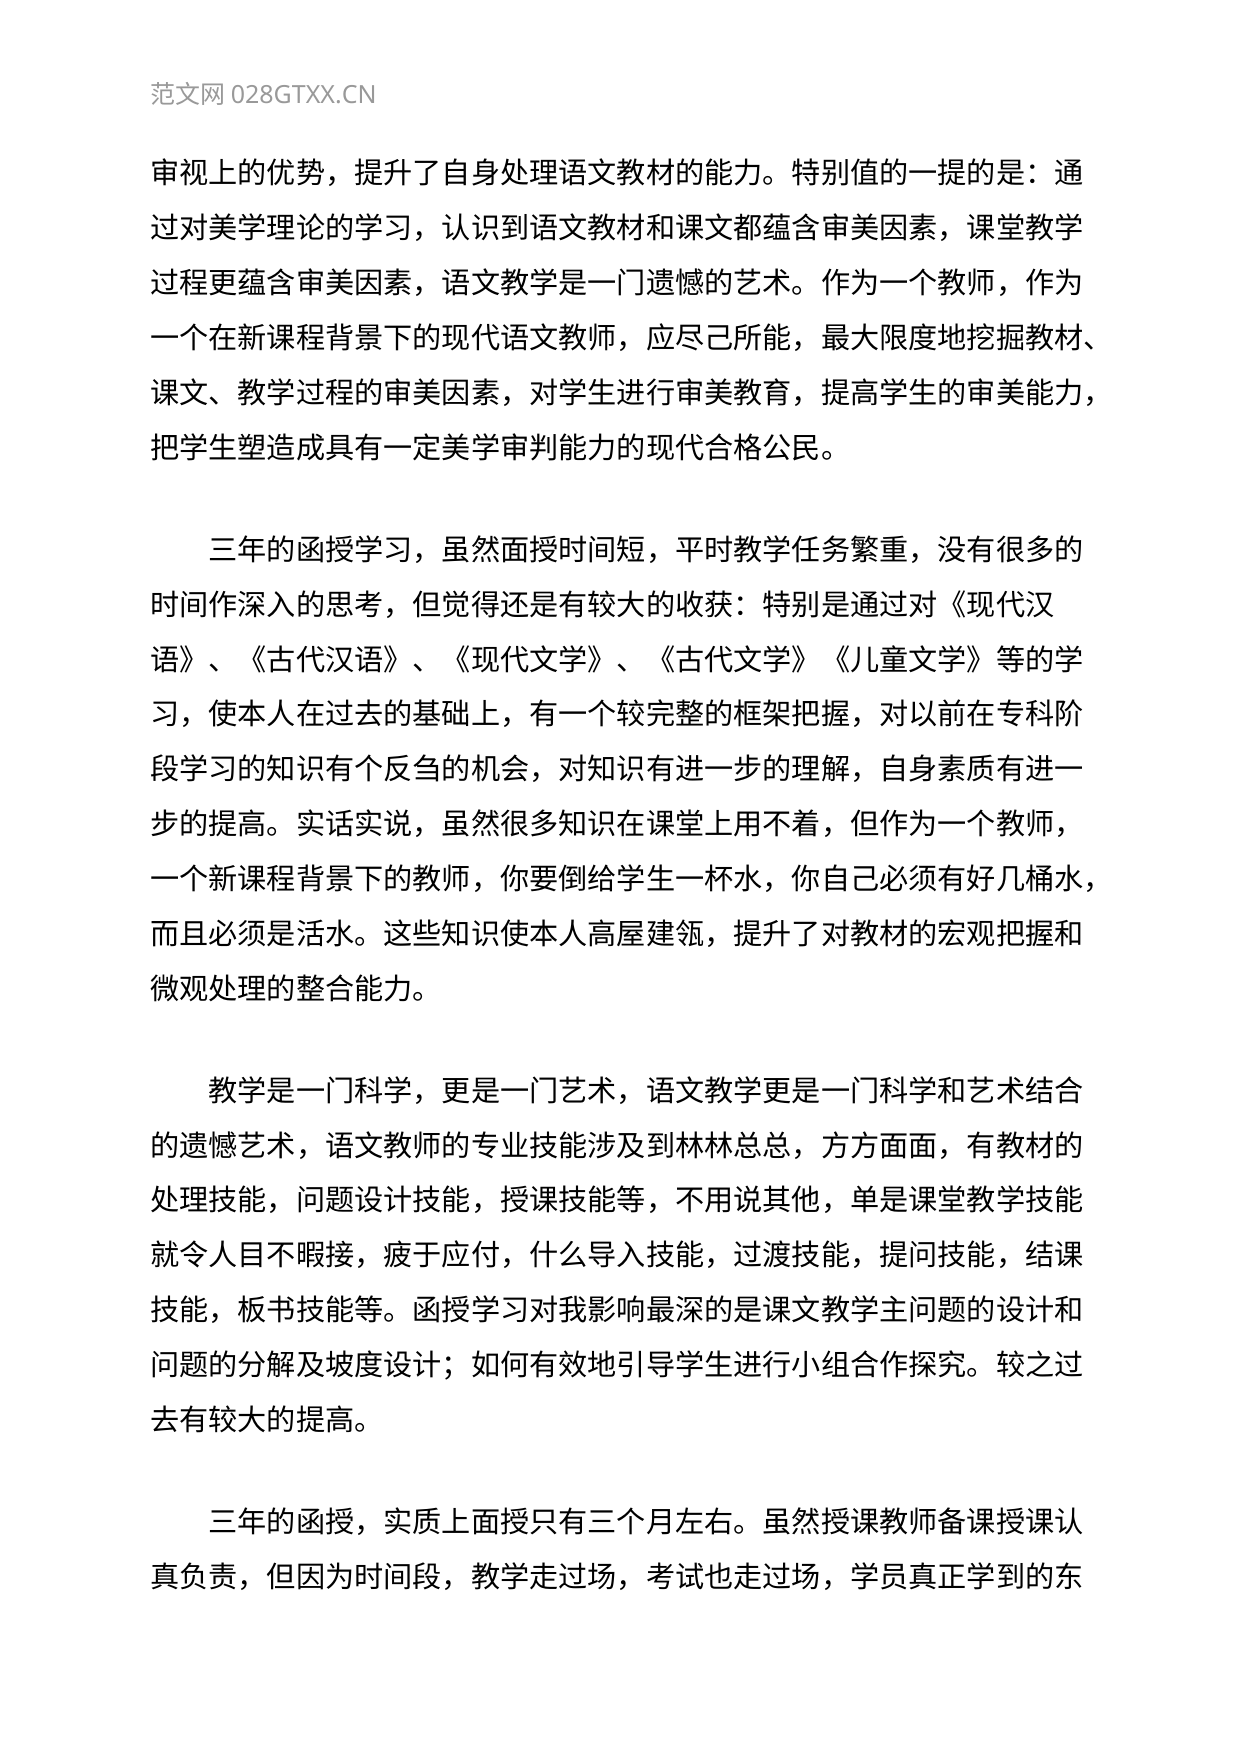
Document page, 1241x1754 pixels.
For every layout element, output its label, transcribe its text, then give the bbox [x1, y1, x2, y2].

text 教学是一门科学，更是一门艺术，语文教学更是一门科学和艺术结合的遗憾艺术，语文教师的专业技能涉及到林林总总，方方面面，有教材的处理技能，问题设计技能，授课技能等，不用说其他，单是课堂教学技能就令人目不暇接，疲于应付，什么导入技能，过渡技能，提问技能，结课技能，板书技能等。函授学习对我影响最深的是课文教学主问题的设计和问题的分解及坡度设计；如何有效地引导学生进行小组合作探究。较之过去有较大的提高。 [150, 1067, 1090, 1439]
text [150, 1498, 1090, 1596]
text 三年的函授学习，虽然面授时间短，平时教学任务繁重，没有很多的时间作深入的思考，但觉得还是有较大的收获：特别是通过对《现代汉语》、《古代汉语》、《现代文学》、《古代文学》《儿童文学》等的学习，使本人在过去的基础上，有一个较完整的框架把握，对以前在专科阶段学习的知识有个反刍的机会，对知识有进一步的理解，自身素质有进一步的提高。实话实说，虽然很多知识在课堂上用不着，但作为一个教师，一个新课程背景下的教师，你要倒给学生一杯水，你自己必须有好几桶水，而且必须是活水。这些知识使本人高屋建瓴，提升了对教材的宏观把握和微观处理的整合能力。 [150, 526, 1090, 1008]
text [150, 150, 1090, 467]
